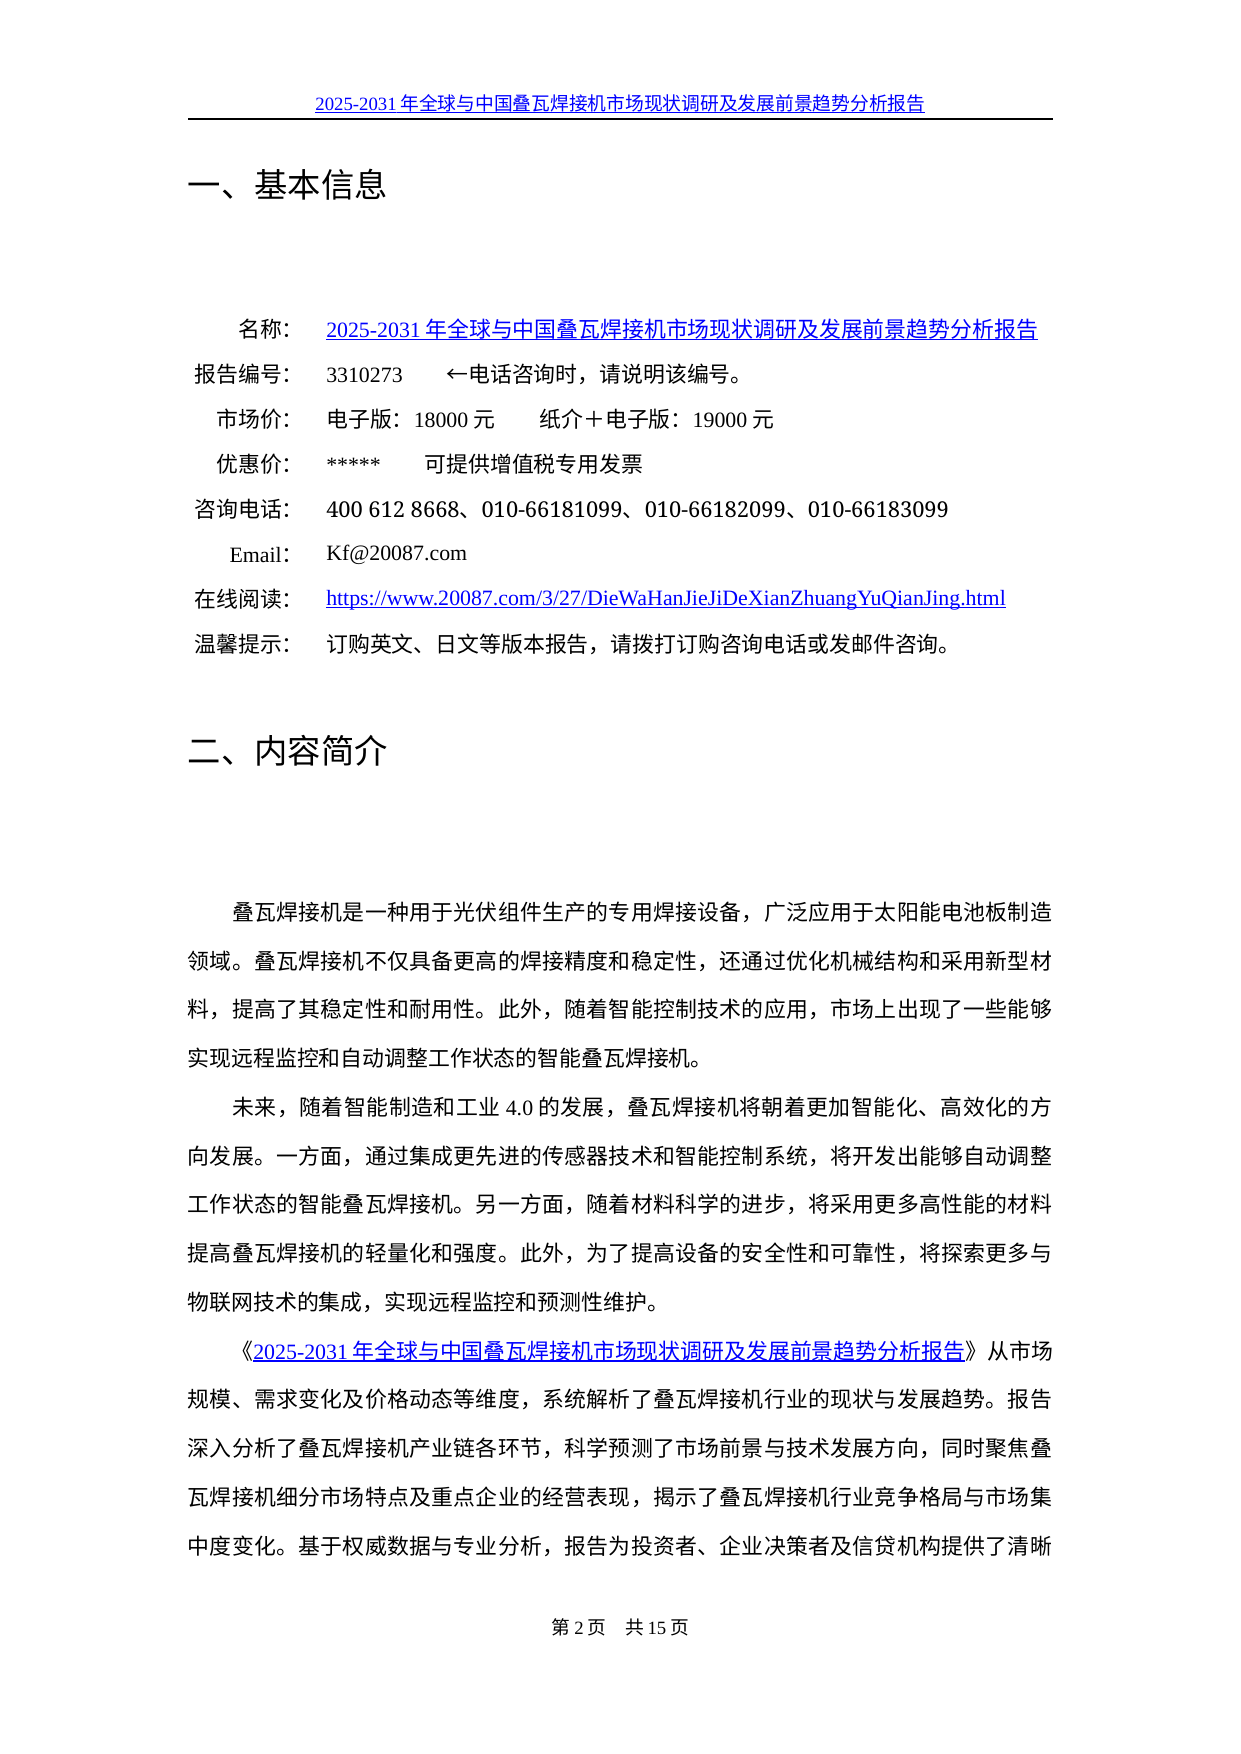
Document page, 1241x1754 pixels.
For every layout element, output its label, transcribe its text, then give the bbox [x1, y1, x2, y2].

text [187, 894, 1053, 1561]
table_cell 报告编号： [167, 357, 315, 402]
table_cell 优惠价： [167, 447, 315, 492]
table_cell 电子版：18000 元 纸介＋电子版：19000 元 [315, 402, 1073, 447]
table_cell 400 612 8668、010-66181099、010-66182099、010-66183099 [315, 492, 1073, 537]
title 二、内容简介 [187, 717, 1053, 782]
table_cell 温馨提示： [167, 627, 315, 672]
table_cell 咨询电话： [167, 492, 315, 537]
table_cell 市场价： [167, 402, 315, 447]
table_cell 3310273 ←电话咨询时，请说明该编号。 [315, 357, 1073, 402]
table_cell ***** 可提供增值税专用发票 [315, 447, 1073, 492]
table_cell [315, 582, 1073, 627]
title 一、基本信息 [187, 150, 1053, 215]
table_cell Email： [167, 537, 315, 582]
table_cell Kf@20087.com [315, 537, 1073, 582]
table_cell 订购英文、日文等版本报告，请拨打订购咨询电话或发邮件咨询。 [315, 627, 1073, 672]
table_header 名称： [167, 312, 315, 357]
table_cell 在线阅读： [167, 582, 315, 627]
table_header 2025-2031年全球与中国叠瓦焊接机市场现状调研及发展前景趋势分析报告 [315, 312, 1073, 357]
